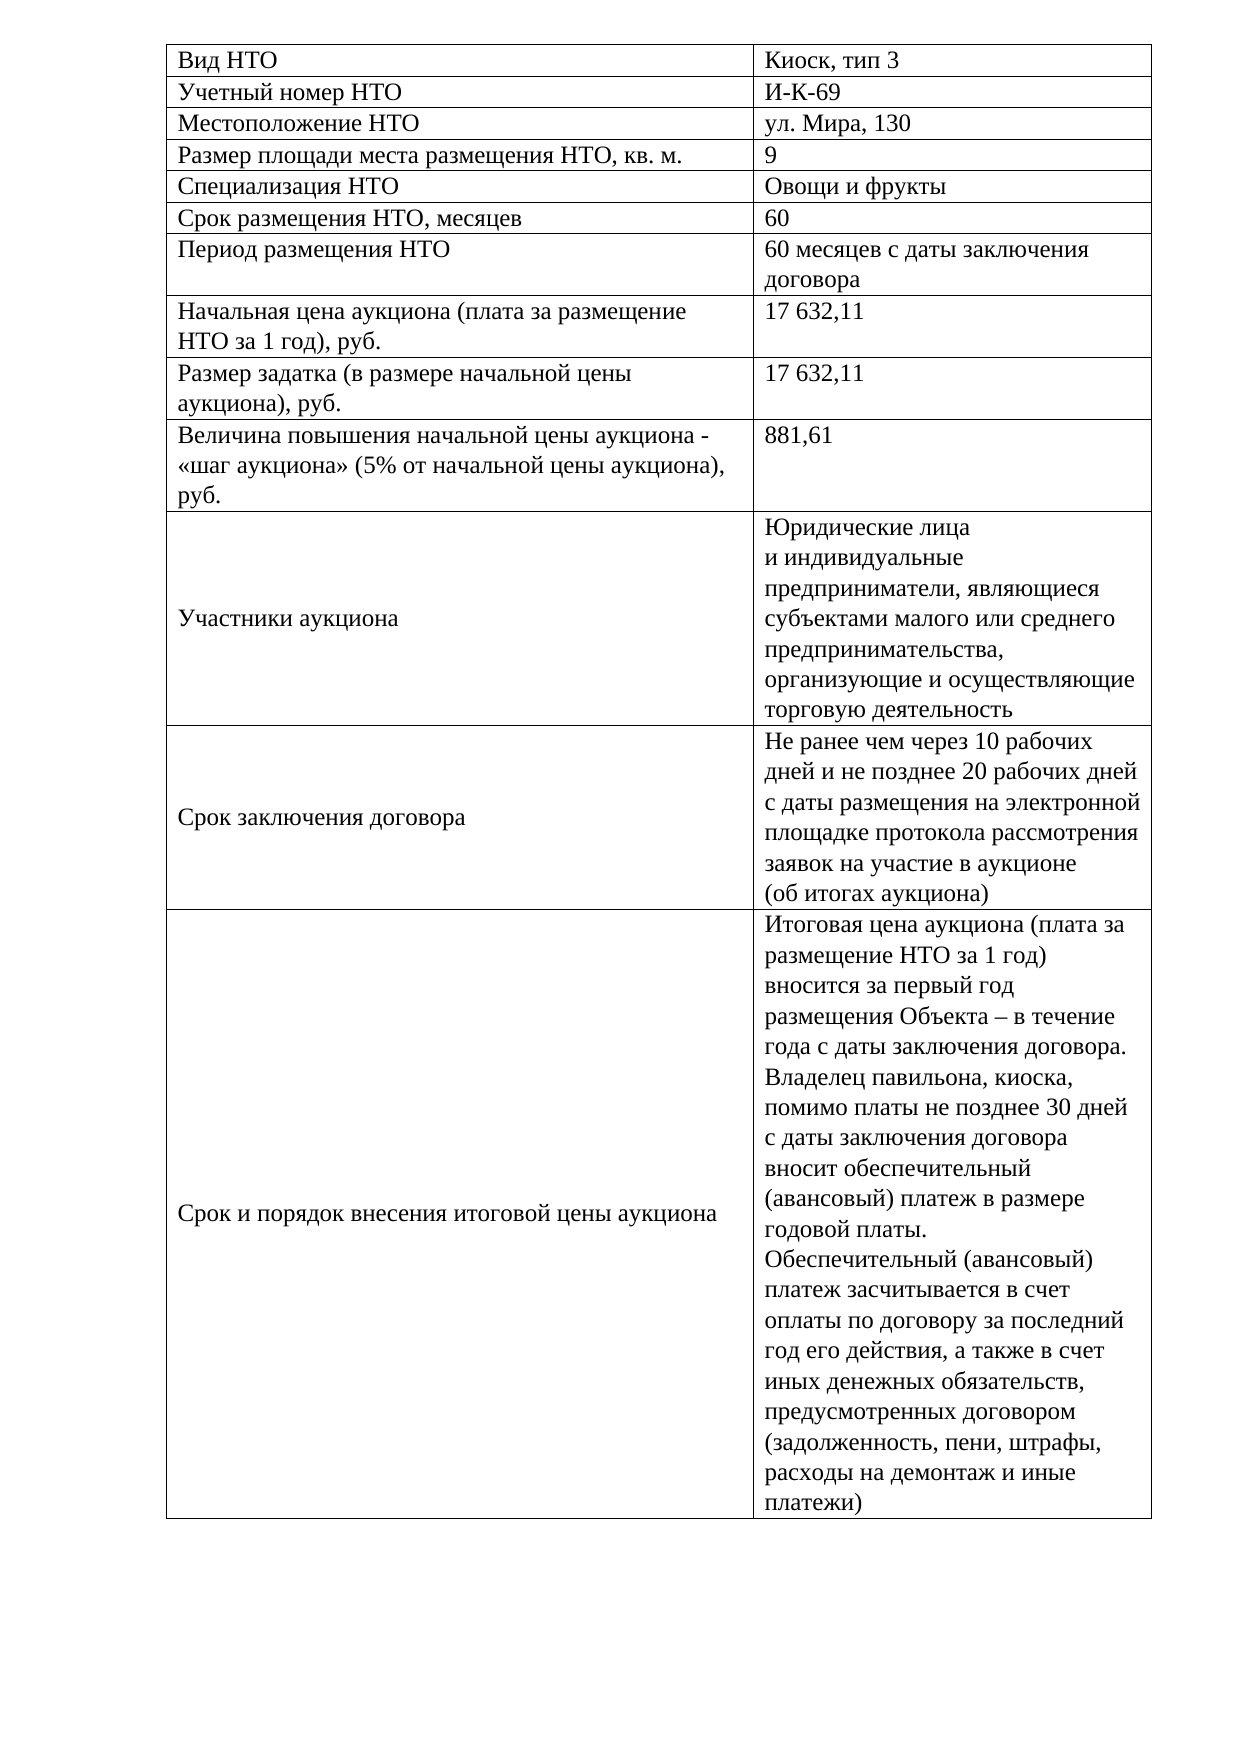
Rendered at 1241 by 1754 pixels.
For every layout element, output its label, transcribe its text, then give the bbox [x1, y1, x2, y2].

table_header Киоск, тип 3 [754, 45, 1151, 76]
table_cell Учетный номер НТО [167, 77, 753, 107]
table_cell Размер площади места размещения НТО, кв. м. [167, 140, 753, 170]
table_cell ул. Мира, 130 [754, 108, 1151, 139]
table_cell 60 месяцев с даты заключения договора [754, 234, 1151, 295]
table_cell Участники аукциона [167, 512, 753, 725]
table_cell Срок заключения договора [167, 726, 753, 908]
table_cell Величина повышения начальной цены аукциона - «шаг аукциона» (5% от начальной цены аукциона), руб. [167, 420, 753, 511]
table_cell Срок и порядок внесения итоговой цены аукциона [167, 910, 753, 1518]
table_cell Начальная цена аукциона (плата за размещение НТО за 1 год), руб. [167, 296, 753, 357]
table_cell 17 632,11 [754, 358, 1151, 419]
table_cell Юридические лица и индивидуальные предприниматели, являющиеся субъектами малого или среднего предпринимательства, организующие и осуществляющие торговую деятельность [754, 512, 1151, 725]
table_cell 17 632,11 [754, 296, 1151, 357]
table_cell 60 [754, 203, 1151, 233]
table_header Вид НТО [167, 45, 753, 76]
table_cell Срок размещения НТО, месяцев [167, 203, 753, 233]
table_cell Местоположение НТО [167, 108, 753, 139]
table_cell Овощи и фрукты [754, 171, 1151, 202]
table_cell Специализация НТО [167, 171, 753, 202]
table_cell Итоговая цена аукциона (плата за размещение НТО за 1 год) вносится за первый год размещения Объекта – в течение года с даты заключения договора. Владелец павильона, киоска, помимо платы не позднее 30 дней с даты заключения договора вносит обеспечительный (авансовый) платеж в размере годовой платы. Обеспечительный (авансовый) платеж засчитывается в счет оплаты по договору за последний год его действия, а также в счет иных денежных обязательств, предусмотренных договором (задолженность, пени, штрафы, расходы на демонтаж и иные платежи) [754, 910, 1151, 1518]
table_cell Не ранее чем через 10 рабочих дней и не позднее 20 рабочих дней с даты размещения на электронной площадке протокола рассмотрения заявок на участие в аукционе (об итогах аукциона) [754, 726, 1151, 908]
table_cell Размер задатка (в размере начальной цены аукциона), руб. [167, 358, 753, 419]
table_cell И-К-69 [754, 77, 1151, 107]
table_cell 9 [754, 140, 1151, 170]
table_cell 881,61 [754, 420, 1151, 511]
table_cell Период размещения НТО [167, 234, 753, 295]
